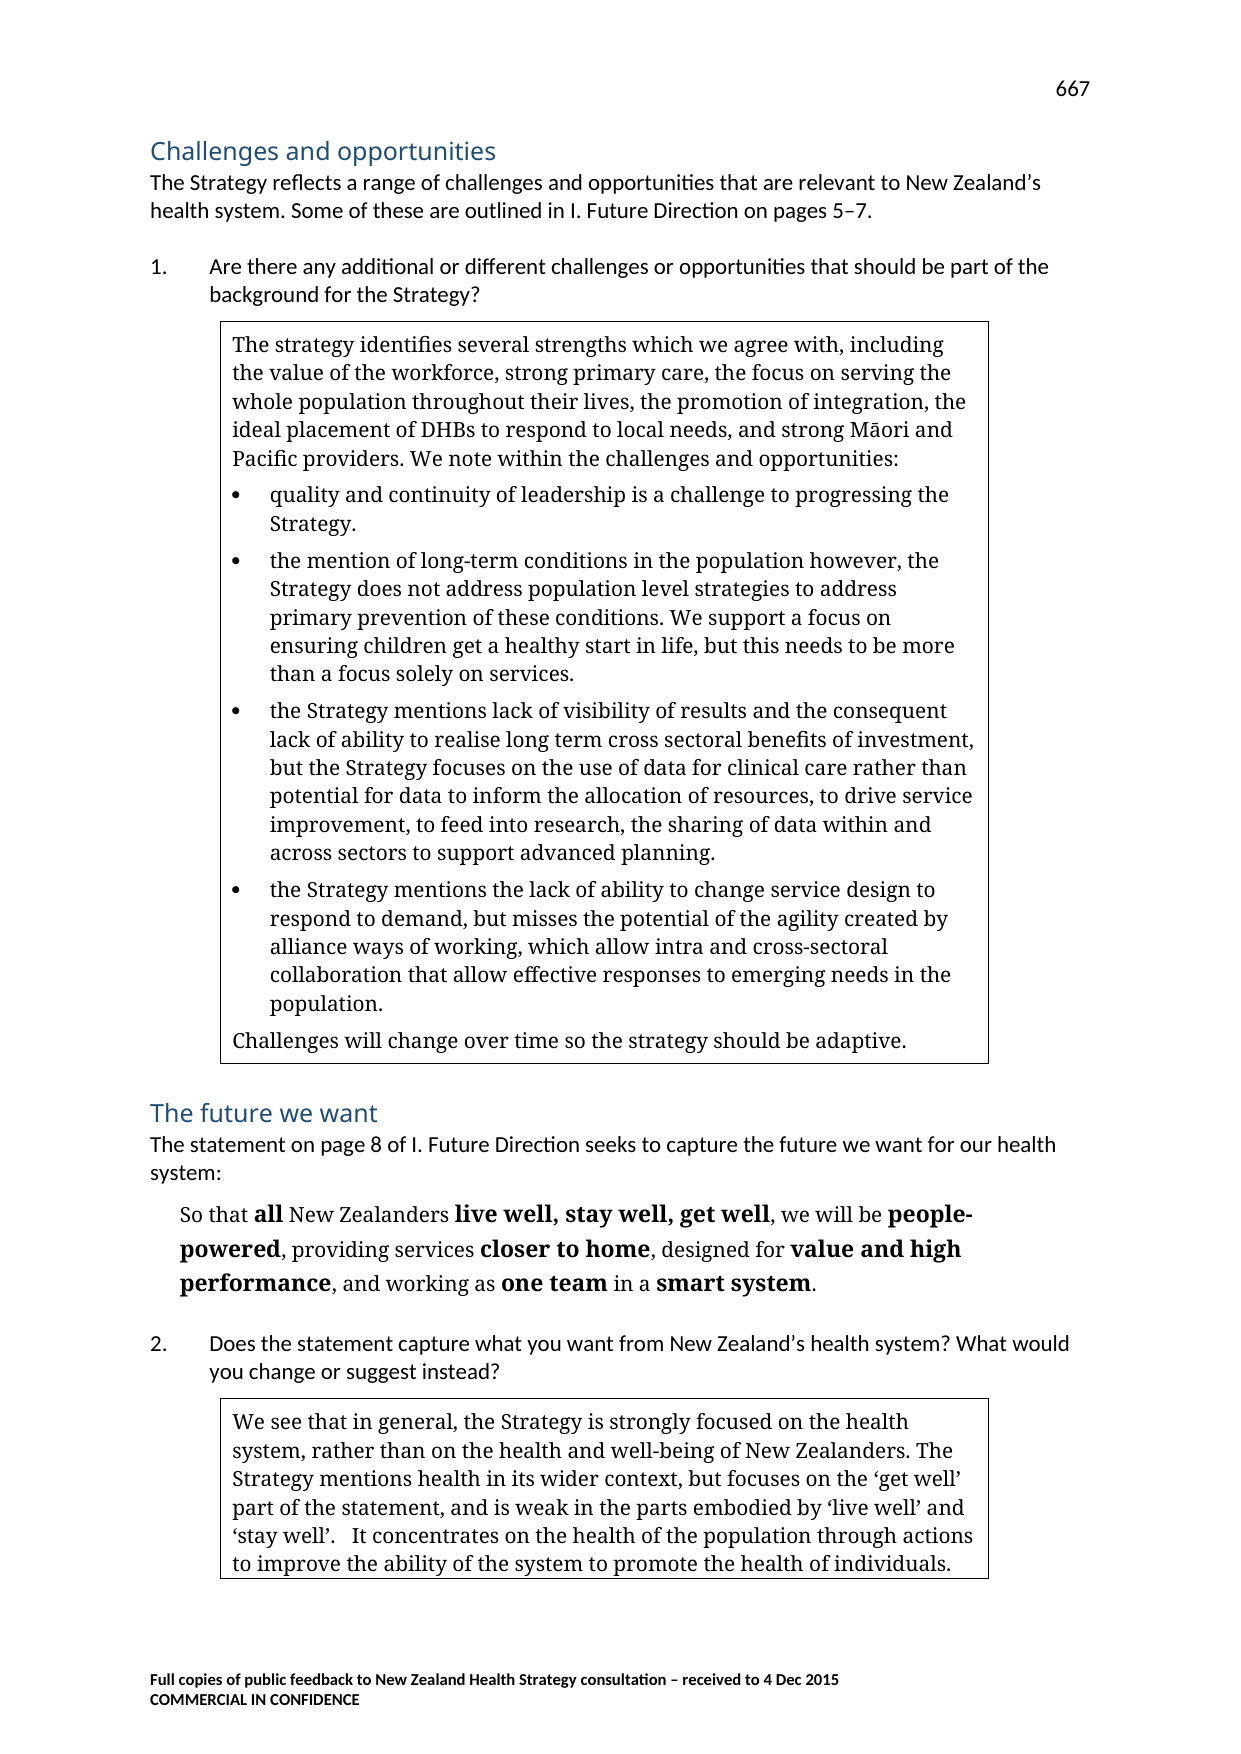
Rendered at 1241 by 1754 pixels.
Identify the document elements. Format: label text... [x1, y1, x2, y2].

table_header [221, 1399, 988, 1578]
subtitle The future we want [150, 1096, 1090, 1130]
table_header The strategy identifies several strengths which we agree with, including the value of the workforce, strong primary care, the focus on serving the whole population throughout their lives, the promotion of integration, the ideal placement of DHBs to respond to local needs, and strong Māori and Pacific providers. We note within the challenges and opportunities: quality and continuity of leadership is a challenge to progressing the Strategy. the mention of long-term conditions in the population however, the Strategy does not address population level strategies to address primary prevention of these conditions. We support a focus on ensuring children get a healthy start in life, but this needs to be more than a focus solely on services. the Strategy mentions lack of visibility of results and the consequent lack of ability to realise long term cross sectoral benefits of investment, but the Strategy focuses on the use of data for clinical care rather than potential for data to inform the allocation of resources, to drive service improvement, to feed into research, the sharing of data within and across sectors to support advanced planning. the Strategy mentions the lack of ability to change service design to respond to demand, but misses the potential of the agility created by alliance ways of working, which allow intra and cross-sectoral collaboration that allow effective responses to emerging needs in the population. Challenges will change over time so the strategy should be adaptive. [221, 322, 988, 1062]
text So that all New Zealanders live well, stay well, get well, we will be people-powered, providing services closer to home, designed for value and high performance, and working as one team in a smart system. [179, 1198, 1061, 1298]
subtitle Challenges and opportunities [150, 134, 1090, 168]
text 1. Are there any additional or different challenges or opportunities that should be part of the background for the Strategy? [150, 252, 1090, 308]
text 2. Does the statement capture what you want from New Zealand’s health system? What would you change or suggest instead? [150, 1329, 1090, 1386]
text The statement on page 8 of I. Future Direction seeks to capture the future we want for our health system: [150, 1130, 1090, 1186]
text The Strategy reflects a range of challenges and opportunities that are relevant to New Zealand’s health system. Some of these are outlined in I. Future Direction on pages 5–7. [150, 168, 1090, 224]
